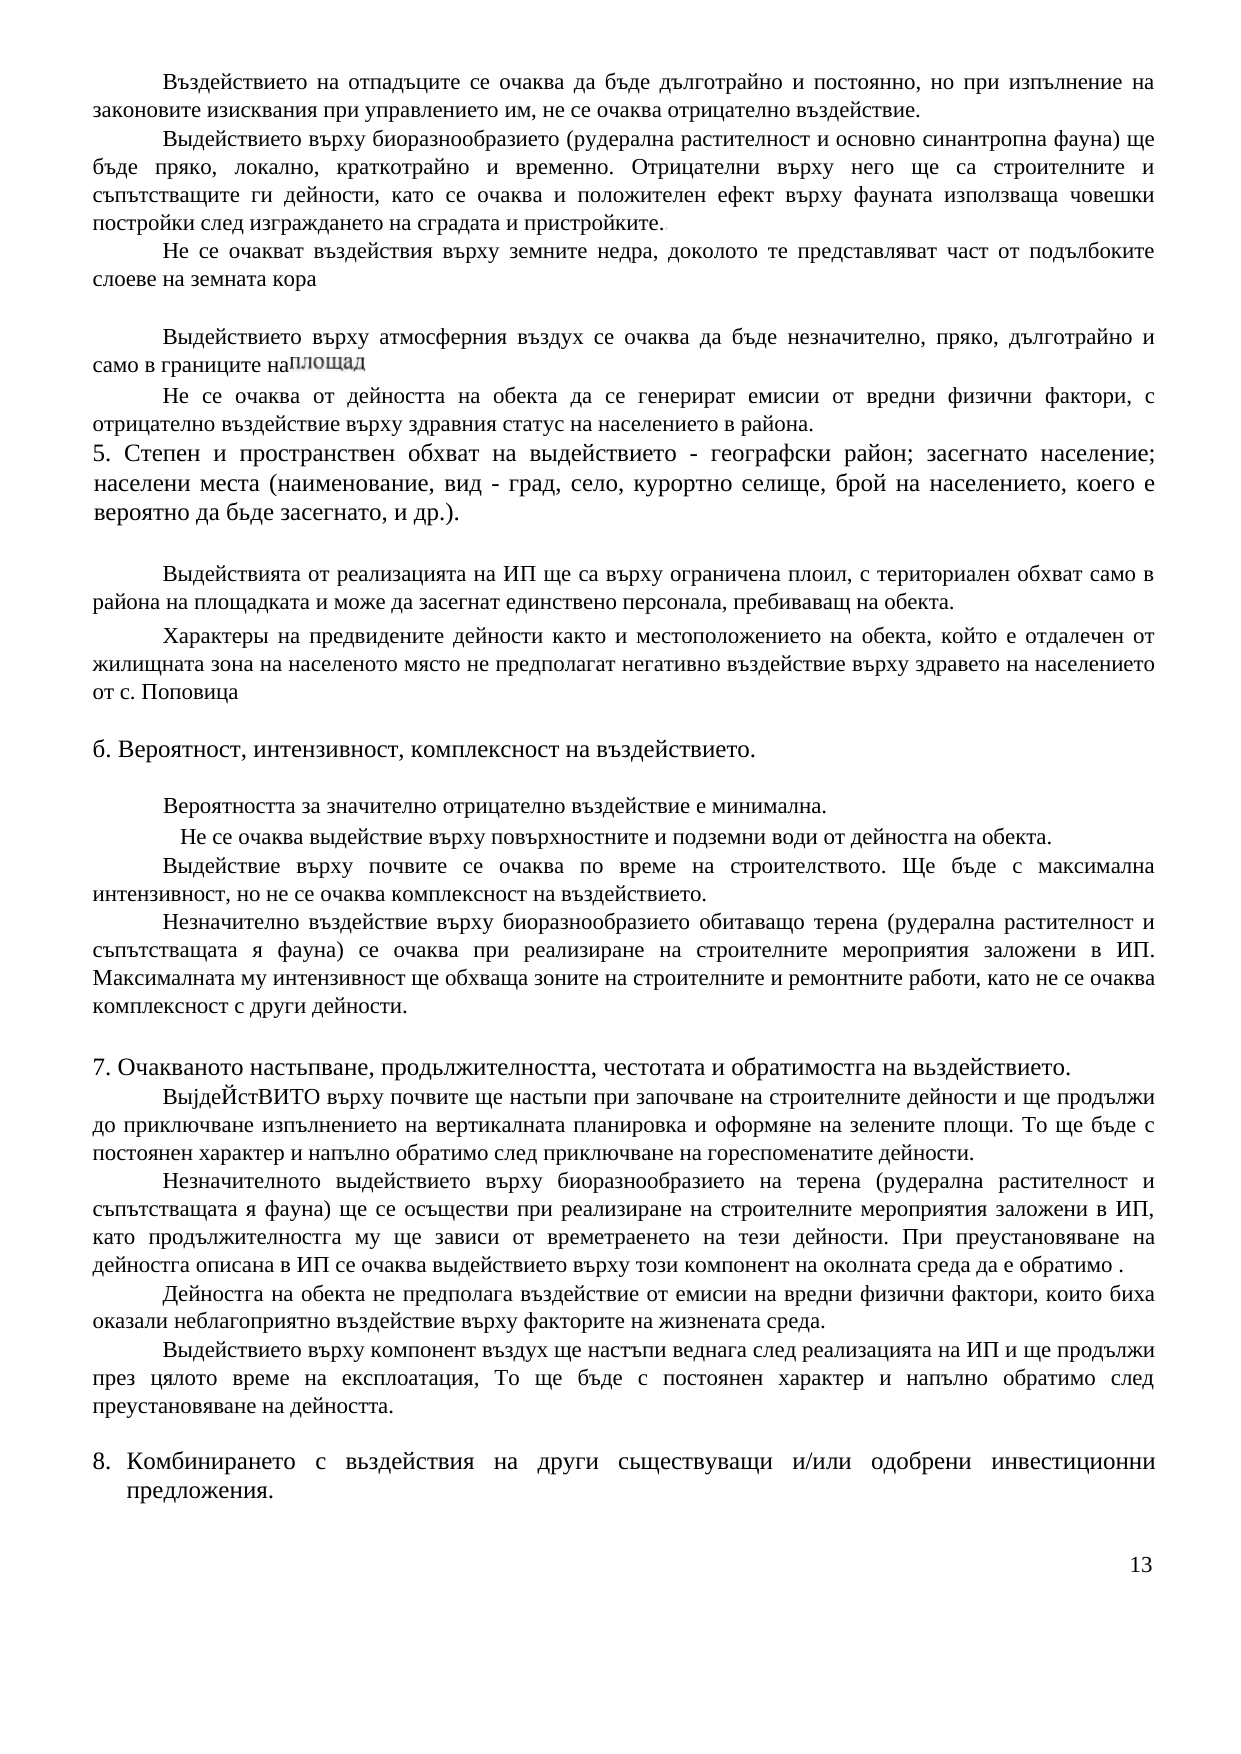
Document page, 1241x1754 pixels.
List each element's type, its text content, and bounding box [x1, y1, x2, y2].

text Не се очаква от дейността на обекта да се генерират емисии от вредни физични фактори, с отрицателно въздействие върху здравния статус на населението в района. [92, 382, 1157, 436]
text ВыјдеЙстВИТО върху почвите ще настьпи при започване на строителните дейности и ще продължи до приключване изпълнението на вертикалната планировка и оформяне на зелените площи. То ще бъде с постоянен характер и напълно обратимо след приключване на гореспоменатите дейности. [92, 1083, 1157, 1165]
list Комбинирането с вьздействия на други сьществуващи и/или одобрени инвестиционни предложения. [92, 1446, 1157, 1504]
text Выдействието върху биоразнообразието (рудерална растителност и основно синантропна фауна) ще бъде пряко, локално, краткотрайно и временно. Отрицателни върху него ще са строителните и съпътстващите ги дейности, като се очаква и положителен ефект върху фауната използваща човешки постройки след изграждането на сградата и пристройките. [92, 125, 1157, 235]
text Незначително въздействие върху биоразнообразието обитаващо терена (рудерална растителност и съпътстващата я фауна) се очаква при реализиране на строителните мероприятия заложени в ИП. Максималната му интензивност ще обхваща зоните на строителните и ремонтните работи, като не се очаква комплексност с други дейности. [92, 908, 1157, 1018]
text 7. Очакваното настьпване, продьлжителността, честотата и обратимостга на вьздействието. [92, 1052, 1157, 1081]
text Въздействието на отпадъците се очаква да бъде дълготрайно и постоянно, но при изпълнение на законовите изисквания при управлението им, не се очаква отрицателно въздействие. [92, 68, 1157, 123]
text Характеры на предвидените дейности както и местоположението на обекта, който е отдалечен от жилищната зона на населеното място не предполагат негативно въздействие върху здравето на населението от с. Поповица [92, 622, 1157, 704]
picture [289, 357, 366, 372]
text Вероятността за значително отрицателно въздействие е минимална. [163, 793, 1157, 819]
text Выдействието върху атмосферния въздух се очаква да бъде незначително, пряко, дълготрайно и само в границите на [92, 323, 1157, 377]
text Выдействието върху компонент въздух ще настъпи веднага след реализацията на ИП и ще продължи през цялото време на експлоатация, То ще бъде с постоянен характер и напълно обратимо след преустановяване на дейността. [92, 1336, 1157, 1418]
text Выдействие върху почвите се очаква по време на строителството. Ще бъде с максимална интензивност, но не се очаква комплексност на въздействието. [92, 852, 1157, 906]
text Дейностга на обекта не предполага въздействие от емисии на вредни физични фактори, които биха оказали неблагоприятно въздействие върху факторите на жизнената среда. [92, 1280, 1157, 1334]
text б. Вероятност, интензивност, комплексност на въздействието. [92, 734, 1157, 763]
text 5. Степен и пространствен обхват на выдействието - географски район; засегнато население; населени места (наименование, вид - град, село, курортно селище, брой на населението, коего е вероятно да бьде засегнато, и др.). [92, 438, 1157, 526]
text Не се очакват въздействия върху земните недра, доколото те представляват част от подълбоките слоеве на земната кора [92, 237, 1157, 291]
text Выдействията от реализацията на ИП ще са върху ограничена плоил, с териториален обхват само в района на площадката и може да засегнат единствено персонала, пребиваващ на обекта. [92, 560, 1157, 615]
text Не се очаква выдействие върху повърхностните и подземни води от дейностга на обекта. [91, 823, 1142, 850]
text Незначителното выдействието върху биоразнообразието на терена (рудерална растителност и съпътстващата я фауна) ще се осъществи при реализиране на строителните мероприятия заложени в ИП, като продължителностга му ще зависи от времетраенето на тези дейности. При преустановяване на дейностга описана в ИП се очаква выдействието върху този компонент на околната среда да е обратимо . [92, 1167, 1157, 1278]
